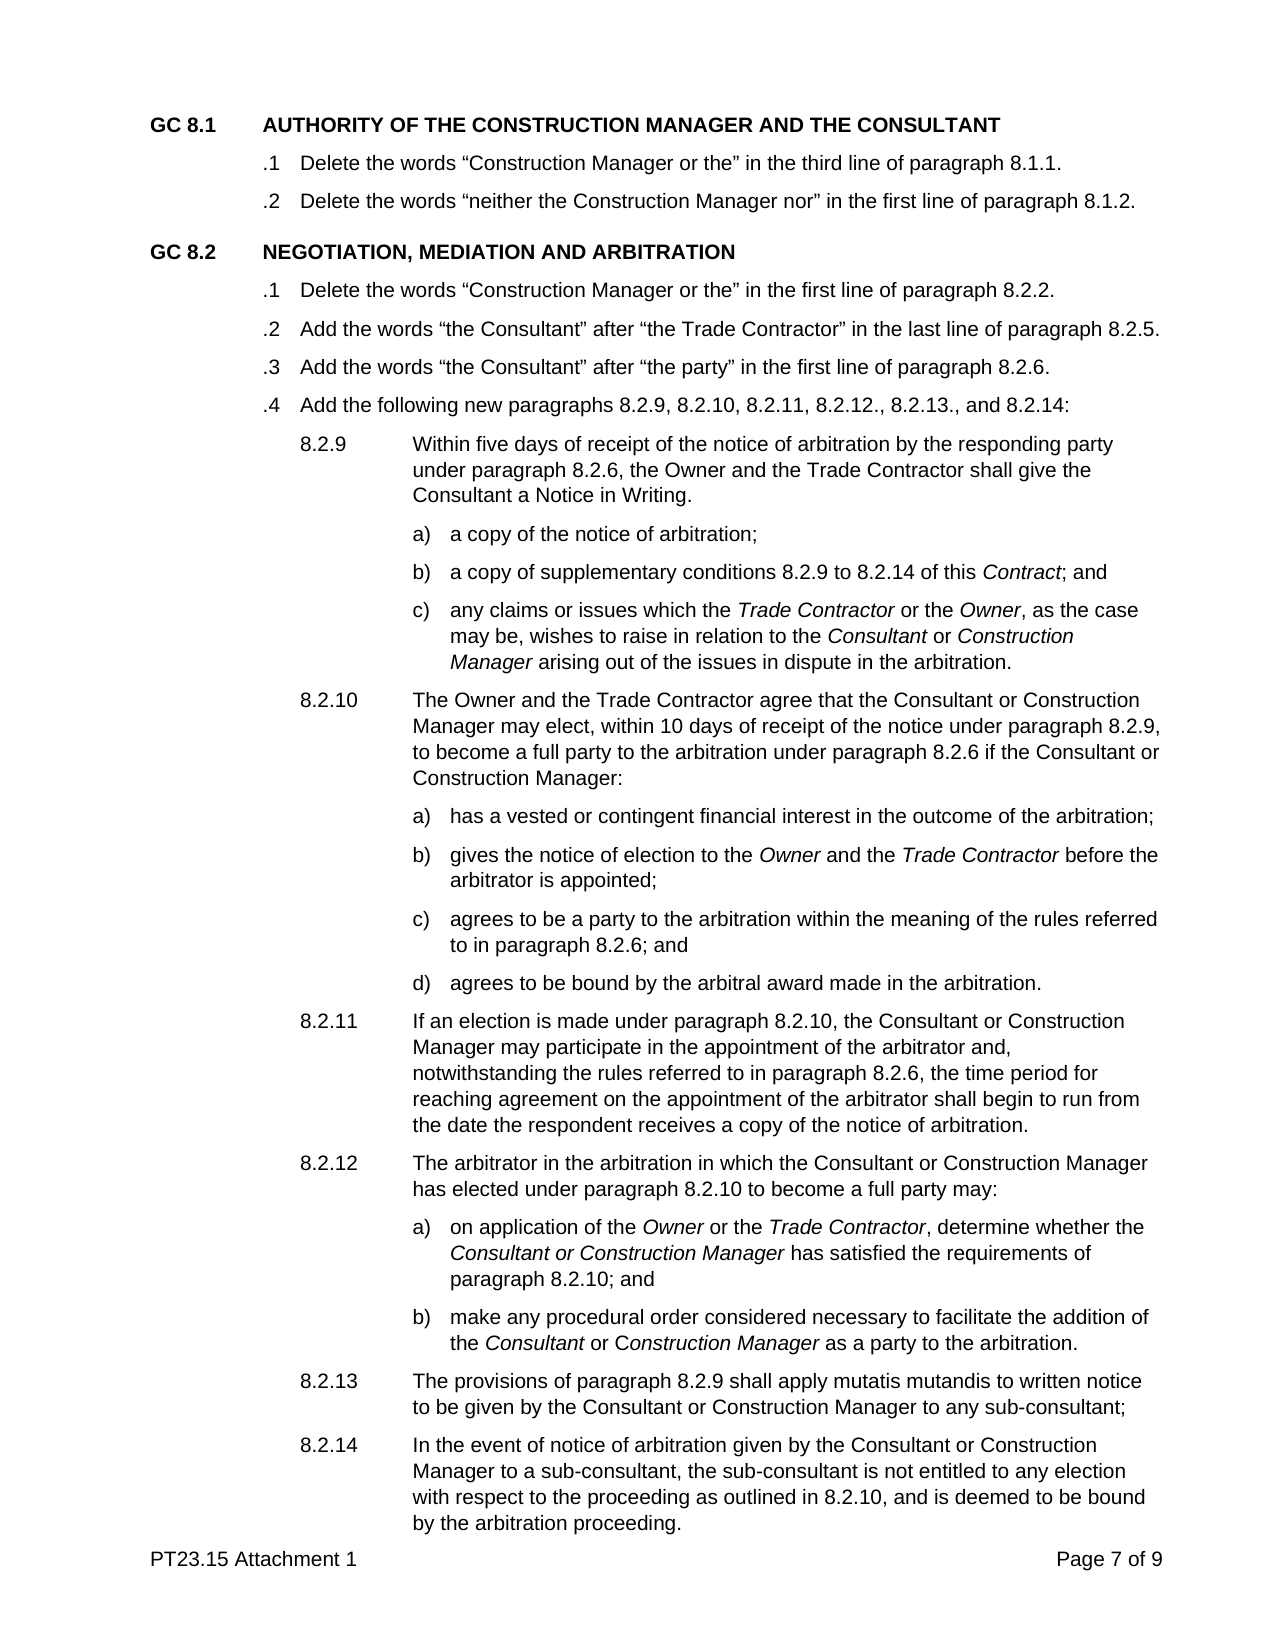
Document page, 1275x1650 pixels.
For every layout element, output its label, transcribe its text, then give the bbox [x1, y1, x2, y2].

text 8.2.10 The Owner and the Trade Contractor agree that the Consultant or Construction Manager may elect, within 10 days of receipt of the notice under paragraph 8.2.9, to become a full party to the arbitration under paragraph 8.2.6 if the Consultant or Construction Manager: [300, 688, 1162, 790]
text b) gives the notice of election to the Owner and the Trade Contractor before the arbitrator is appointed; [412, 842, 1162, 892]
text c) any claims or issues which the Trade Contractor or the Owner, as the case may be, wishes to raise in relation to the Consultant or Construction Manager arising out of the issues in dispute in the arbitration. [412, 598, 1162, 674]
text a) has a vested or contingent financial interest in the outcome of the arbitration; [412, 804, 1162, 828]
text .3 Add the words “the Consultant” after “the party” in the first line of paragraph 8.2.6. [262, 355, 1162, 379]
text .2 Delete the words “neither the Construction Manager nor” in the first line of paragraph 8.1.2. [262, 189, 1162, 213]
text 8.2.11 If an election is made under paragraph 8.2.10, the Consultant or Construction Manager may participate in the appointment of the arbitrator and, notwithstanding the rules referred to in paragraph 8.2.6, the time period for reaching agreement on the appointment of the arbitrator shall begin to run from the date the respondent receives a copy of the notice of arbitration. [300, 1009, 1162, 1136]
text d) agrees to be bound by the arbitral award made in the arbitration. [412, 971, 1162, 995]
text b) make any procedural order considered necessary to facilitate the addition of the Consultant or Construction Manager as a party to the arbitration. [412, 1305, 1162, 1355]
text .4 Add the following new paragraphs 8.2.9, 8.2.10, 8.2.11, 8.2.12., 8.2.13., and 8.2.14: [262, 393, 1162, 417]
text a) on application of the Owner or the Trade Contractor, determine whether the Consultant or Construction Manager has satisfied the requirements of paragraph 8.2.10; and [412, 1215, 1162, 1291]
text 8.2.14 In the event of notice of arbitration given by the Consultant or Construction Manager to a sub-consultant, the sub-consultant is not entitled to any election with respect to the proceeding as outlined in 8.2.10, and is deemed to be bound by the arbitration proceeding. [300, 1433, 1162, 1535]
text .1 Delete the words “Construction Manager or the” in the third line of paragraph 8.1.1. [262, 151, 1162, 175]
text 8.2.13 The provisions of paragraph 8.2.9 shall apply mutatis mutandis to written notice to be given by the Consultant or Construction Manager to any sub-consultant; [300, 1369, 1162, 1419]
text a) a copy of the notice of arbitration; [412, 522, 1162, 546]
text GC 8.2 NEGOTIATION, MEDIATION AND ARBITRATION [150, 240, 1162, 264]
text 8.2.12 The arbitrator in the arbitration in which the Consultant or Construction Manager has elected under paragraph 8.2.10 to become a full party may: [300, 1151, 1162, 1201]
text c) agrees to be a party to the arbitration within the meaning of the rules referred to in paragraph 8.2.6; and [412, 907, 1162, 956]
text b) a copy of supplementary conditions 8.2.9 to 8.2.14 of this Contract; and [412, 560, 1162, 584]
text .2 Add the words “the Consultant” after “the Trade Contractor” in the last line of paragraph 8.2.5. [262, 317, 1162, 341]
text GC 8.1 AUTHORITY OF THE CONSTRUCTION MANAGER AND THE CONSULTANT [150, 112, 1162, 136]
text .1 Delete the words “Construction Manager or the” in the first line of paragraph 8.2.2. [262, 278, 1162, 302]
text 8.2.9 Within five days of receipt of the notice of arbitration by the responding party under paragraph 8.2.6, the Owner and the Trade Contractor shall give the Consultant a Notice in Writing. [300, 432, 1162, 507]
